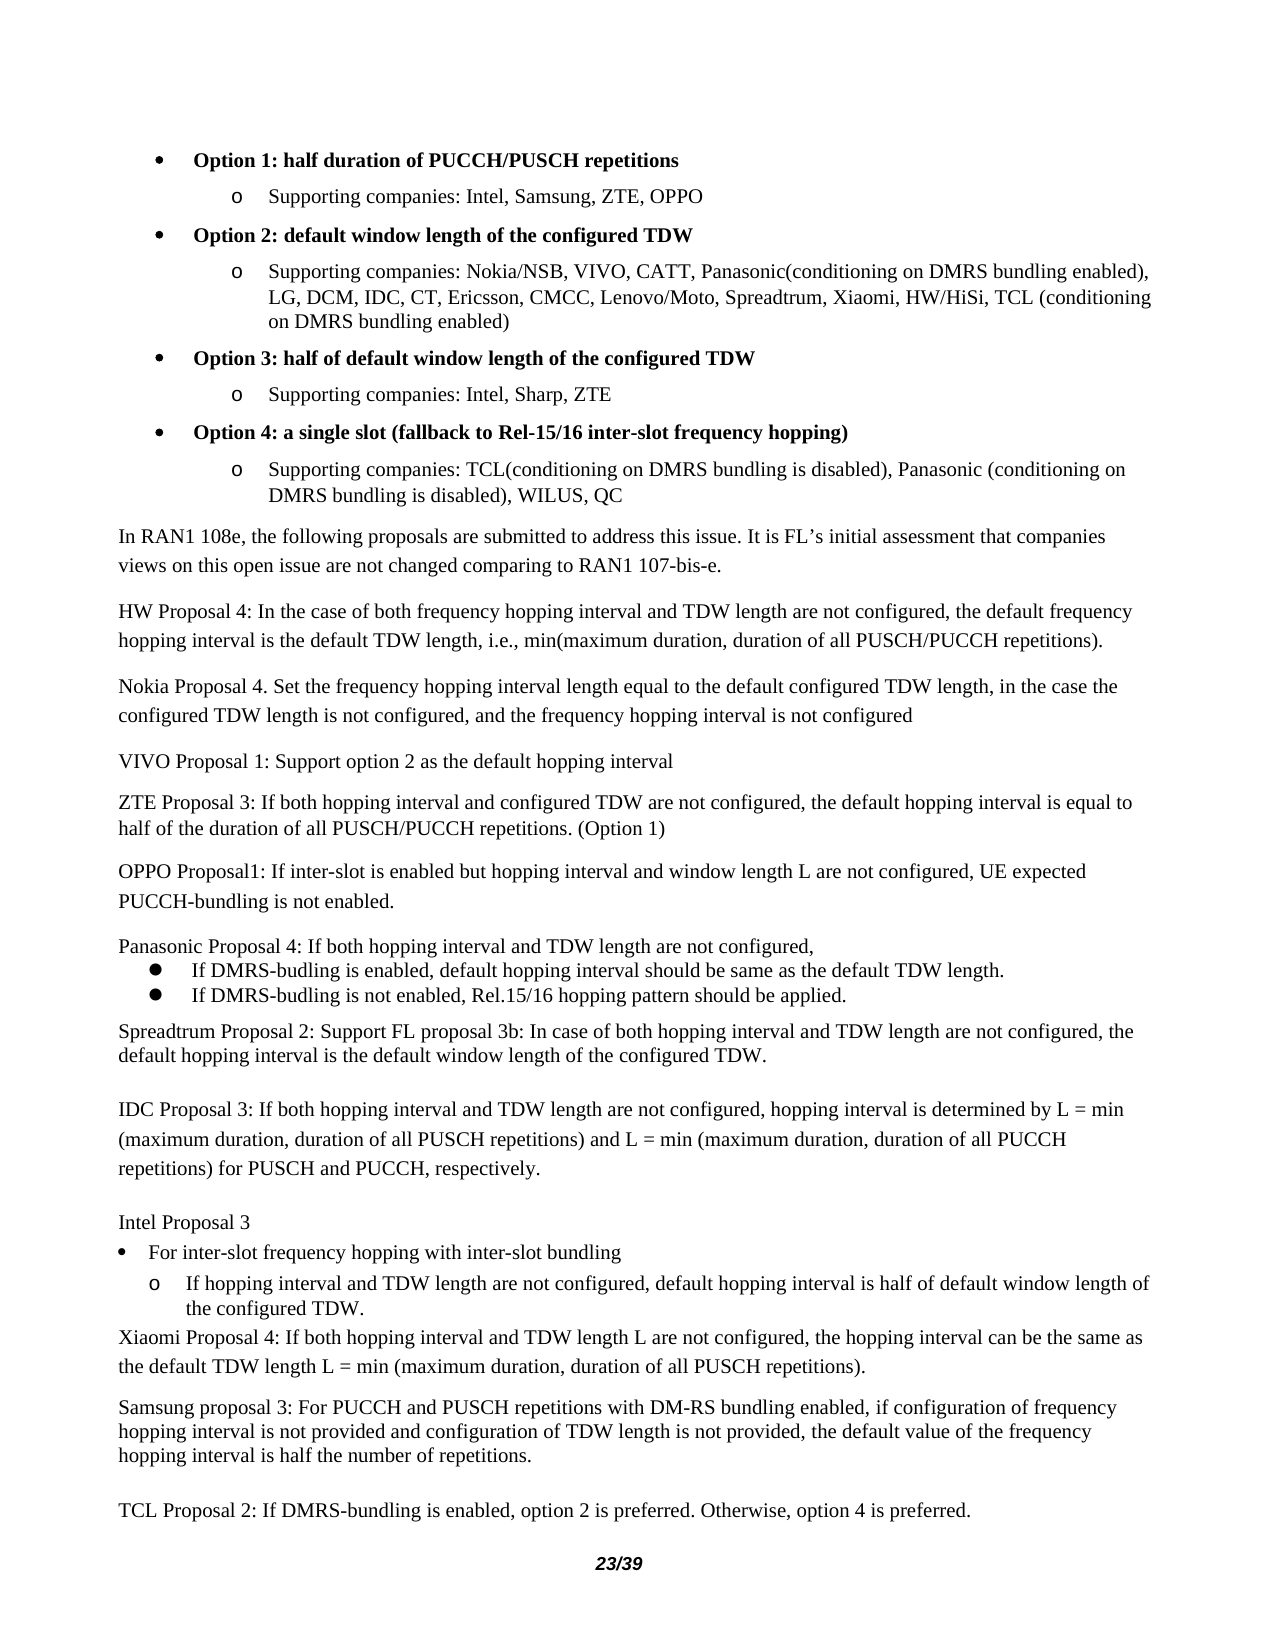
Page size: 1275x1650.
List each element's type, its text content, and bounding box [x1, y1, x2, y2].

text OPPO Proposal1: If inter-slot is enabled but hopping interval and window length L are not configured, UE expected PUCCH-bundling is not enabled. [118, 854, 1157, 913]
list Option 3: half of default window length of the configured TDW [156, 345, 1157, 369]
text HW Proposal 4: In the case of both frequency hopping interval and TDW length are not configured, the default frequency hopping interval is the default TDW length, i.e., min(maximum duration, duration of all PUSCH/PUCCH repetitions). [118, 594, 1157, 652]
text In RAN1 108e, the following proposals are submitted to address this issue. It is FL’s initial assessment that companies views on this open issue are not changed comparing to RAN1 107-bis-e. [118, 519, 1157, 577]
text Nokia Proposal 4. Set the frequency hopping interval length equal to the default configured TDW length, in the case the configured TDW length is not configured, and the frequency hopping interval is not configured [118, 669, 1157, 727]
list Supporting companies: Nokia/NSB, VIVO, CATT, Panasonic(conditioning on DMRS bundling enabled), LG, DCM, IDC, CT, Ericsson, CMCC, Lenovo/Moto, Spreadtrum, Xiaomi, HW/HiSi, TCL (conditioning on DMRS bundling enabled) [231, 259, 1157, 333]
list If DMRS-budling is not enabled, Rel.15/16 hopping pattern should be applied. [148, 982, 1157, 1007]
text Panasonic Proposal 4: If both hopping interval and TDW length are not configured, [118, 929, 1157, 958]
text IDC Proposal 3: If both hopping interval and TDW length are not configured, hopping interval is determined by L = min (maximum duration, duration of all PUSCH repetitions) and L = min (maximum duration, duration of all PUCCH repetitions) for PUSCH and PUCCH, respectively. [118, 1092, 1157, 1180]
list If hopping interval and TDW length are not configured, default hopping interval is half of default window length of the configured TDW. [148, 1270, 1157, 1320]
text Samsung proposal 3: For PUCCH and PUSCH repetitions with DM-RS bundling enabled, if configuration of frequency hopping interval is not provided and configuration of TDW length is not provided, the default value of the frequency hopping interval is half the number of repetitions. [118, 1395, 1157, 1467]
list If DMRS-budling is enabled, default hopping interval should be same as the default TDW length. [148, 958, 1157, 982]
text ZTE Proposal 3: If both hopping interval and configured TDW are not configured, the default hopping interval is equal to half of the duration of all PUSCH/PUCCH repetitions. (Option 1) [118, 790, 1157, 840]
list Option 4: a single slot (fallback to Rel-15/16 inter-slot frequency hopping) [156, 420, 1157, 444]
list For inter-slot frequency hopping with inter-slot bundling [118, 1240, 1157, 1264]
text Xiaomi Proposal 4: If both hopping interval and TDW length L are not configured, the hopping interval can be the same as the default TDW length L = min (maximum duration, duration of all PUSCH repetitions). [118, 1320, 1157, 1378]
list Supporting companies: Intel, Sharp, ZTE [231, 382, 1157, 408]
text Spreadtrum Proposal 2: Support FL proposal 3b: In case of both hopping interval and TDW length are not configured, the default hopping interval is the default window length of the configured TDW. [118, 1019, 1157, 1067]
list Option 1: half duration of PUCCH/PUSCH repetitions [156, 148, 1157, 172]
text Intel Proposal 3 [118, 1205, 1157, 1234]
list Supporting companies: TCL(conditioning on DMRS bundling is disabled), Panasonic (conditioning on DMRS bundling is disabled), WILUS, QC [231, 457, 1157, 507]
text TCL Proposal 2: If DMRS-bundling is enabled, option 2 is preferred. Otherwise, option 4 is preferred. [118, 1492, 1157, 1522]
list Option 2: default window length of the configured TDW [156, 222, 1157, 247]
list Supporting companies: Intel, Samsung, ZTE, OPPO [231, 184, 1157, 210]
